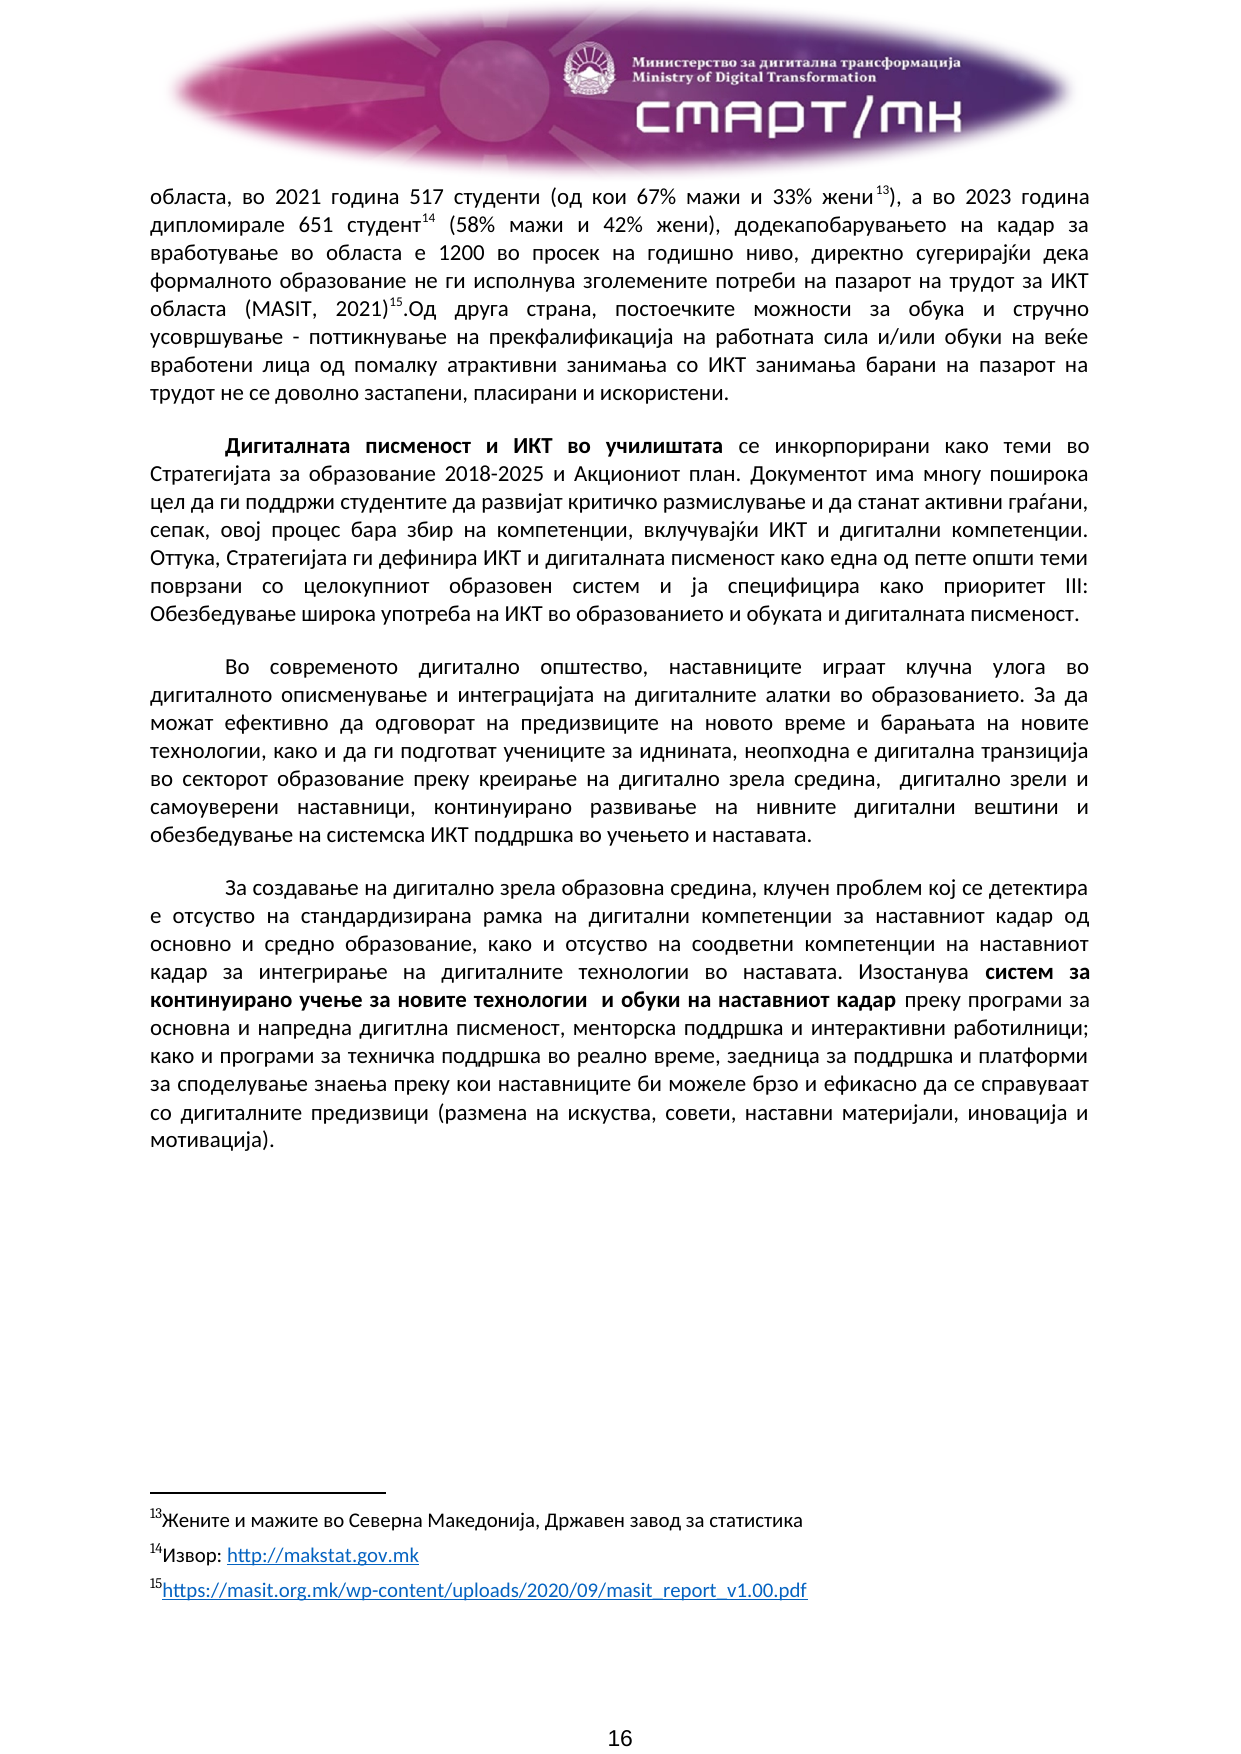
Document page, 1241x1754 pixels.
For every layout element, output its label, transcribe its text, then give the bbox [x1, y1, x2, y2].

picture [199, 28, 1043, 154]
text Во современото дигитално општество, наставниците играат клучна улога во дигиталното описменување и интеграцијата на дигиталните алатки во образованието. За да можат ефективно да одговорат на предизвиците на новото време и барањата на новите технологии, како и да ги подготват учениците за иднината, неопходна е дигитална транзиција во секторот образование преку креирање на дигитално зрела средина, дигитално зрели и самоуверени наставници, континуирано развивање на нивните дигитални вештини и обезбедување на системска ИКТ поддршка во учењето и наставата. [150, 652, 1090, 848]
text За создавање на дигитално зрела образовна средина, клучен проблем кој се детектира е отсуство на стандардизирана рамка на дигитални компетенции за наставниот кадар од основно и средно образование, како и отсуство на соодветни компетенции на наставниот кадар за интегрирање на дигиталните технологии во наставата. Изостанува систем за континуирано учење за новите технологии и обуки на наставниот кадар преку програми за основна и напредна дигитлна писменост, менторска поддршка и интерактивни работилници; како и програми за техничка поддршка во реално време, заедница за поддршка и платформи за споделување знаења преку кои наставниците би можеле брзо и ефикасно да се справуваат со дигиталните предизвици (размена на искуства, совети, наставни материјали, иновација и мотивација). [150, 873, 1090, 1154]
text Дигиталната писменост и ИКТ во училиштата се инкорпорирани како теми во Стратегијата за образование 2018-2025 и Акциониот план. Документот има многу поширока цел да ги поддржи студентите да развијат критичко размислување и да станат активни граѓани, сепак, овој процес бара збир на компетенции, вклучувајќи ИКТ и дигитални компетенции. Оттука, Стратегијата ги дефинира ИКТ и дигиталната писменост како една од петте општи теми поврзани со целокупниот образовен систем и ја специфицира како приоритет III: Обезбедување широка употреба на ИКТ во образованието и обуката и дигиталната писменост. [150, 431, 1090, 627]
